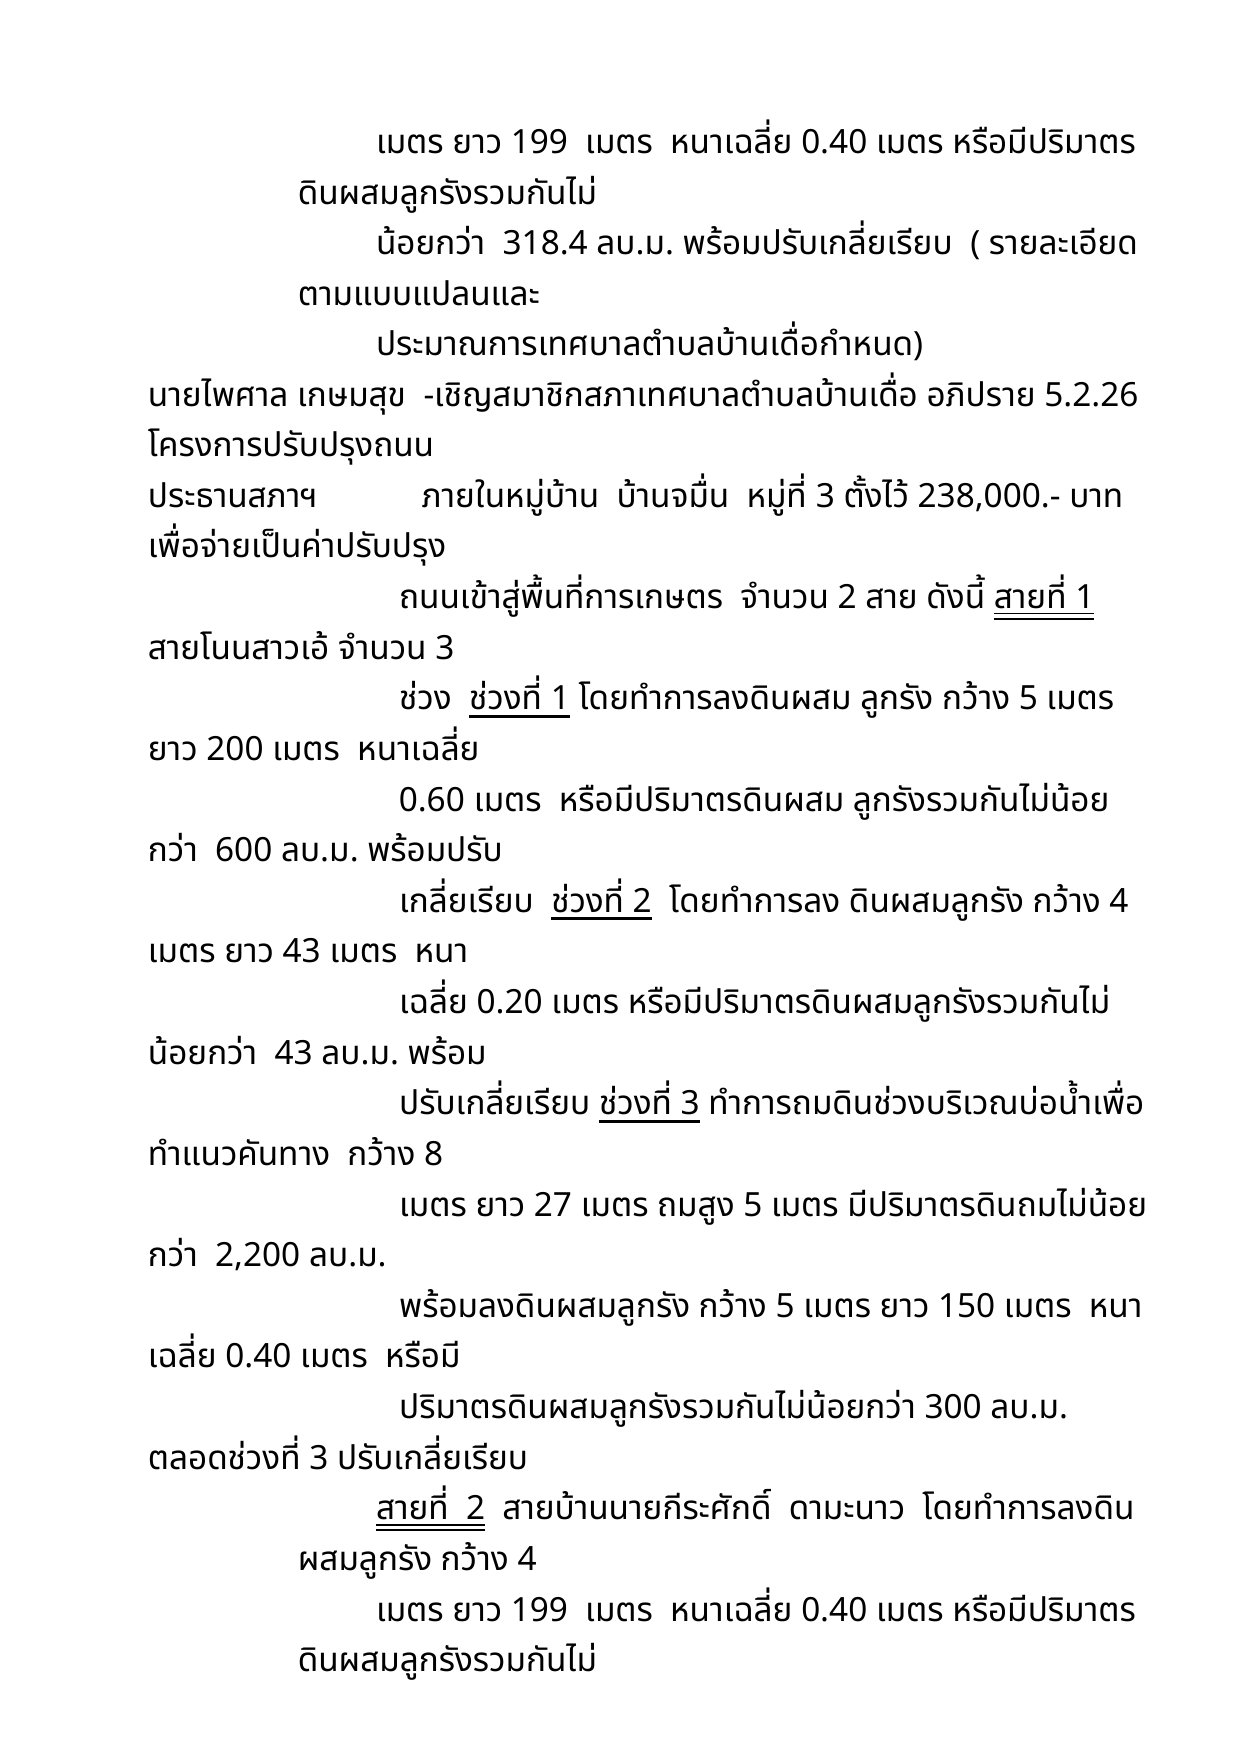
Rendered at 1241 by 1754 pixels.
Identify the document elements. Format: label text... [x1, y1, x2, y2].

text สายที่ 2 สายบ้านนายกีระศักดิ์ ดามะนาว โดยทำการลงดินผสมลูกรัง กว้าง 4 [298, 1484, 1152, 1585]
text เฉลี่ย 0.20 เมตร หรือมีปริมาตรดินผสมลูกรังรวมกันไม่น้อยกว่า 43 ลบ.ม. พร้อม [148, 978, 1152, 1079]
text พร้อมลงดินผสมลูกรัง กว้าง 5 เมตร ยาว 150 เมตร หนาเฉลี่ย 0.40 เมตร หรือมี [148, 1282, 1152, 1383]
text ประมาณการเทศบาลตำบลบ้านเดื่อกำหนด) [298, 320, 1152, 371]
text เมตร ยาว 199 เมตร หนาเฉลี่ย 0.40 เมตร หรือมีปริมาตรดินผสมลูกรังรวมกันไม่ [298, 118, 1152, 219]
text นายไพศาล เกษมสุข -เชิญสมาชิกสภาเทศบาลตำบลบ้านเดื่อ อภิปราย 5.2.26 โครงการปรับปรุงถนน [148, 371, 1152, 472]
text ถนนเข้าสู่พื้นที่การเกษตร จำนวน 2 สาย ดังนี้ สายที่ 1 สายโนนสาวเอ้ จำนวน 3 [148, 573, 1152, 674]
text เกลี่ยเรียบ ช่วงที่ 2 โดยทำการลง ดินผสมลูกรัง กว้าง 4 เมตร ยาว 43 เมตร หนา [148, 877, 1152, 978]
text เมตร ยาว 199 เมตร หนาเฉลี่ย 0.40 เมตร หรือมีปริมาตรดินผสมลูกรังรวมกันไม่ [298, 1585, 1152, 1686]
text ประธานสภาฯ ภายในหมู่บ้าน บ้านจมื่น หมู่ที่ 3 ตั้งไว้ 238,000.- บาท เพื่อจ่ายเป็นค่าปรับปรุง [148, 472, 1152, 573]
text ช่วง ช่วงที่ 1 โดยทำการลงดินผสม ลูกรัง กว้าง 5 เมตร ยาว 200 เมตร หนาเฉลี่ย [148, 674, 1152, 775]
text 0.60 เมตร หรือมีปริมาตรดินผสม ลูกรังรวมกันไม่น้อยกว่า 600 ลบ.ม. พร้อมปรับ [148, 775, 1152, 877]
text ปรับเกลี่ยเรียบ ช่วงที่ 3 ทำการถมดินช่วงบริเวณบ่อน้ำเพื่อทำแนวคันทาง กว้าง 8 [148, 1079, 1152, 1180]
text เมตร ยาว 27 เมตร ถมสูง 5 เมตร มีปริมาตรดินถมไม่น้อยกว่า 2,200 ลบ.ม. [148, 1180, 1152, 1282]
text ปริมาตรดินผสมลูกรังรวมกันไม่น้อยกว่า 300 ลบ.ม. ตลอดช่วงที่ 3 ปรับเกลี่ยเรียบ [148, 1383, 1152, 1484]
text น้อยกว่า 318.4 ลบ.ม. พร้อมปรับเกลี่ยเรียบ ( รายละเอียดตามแบบแปลนและ [298, 219, 1152, 320]
